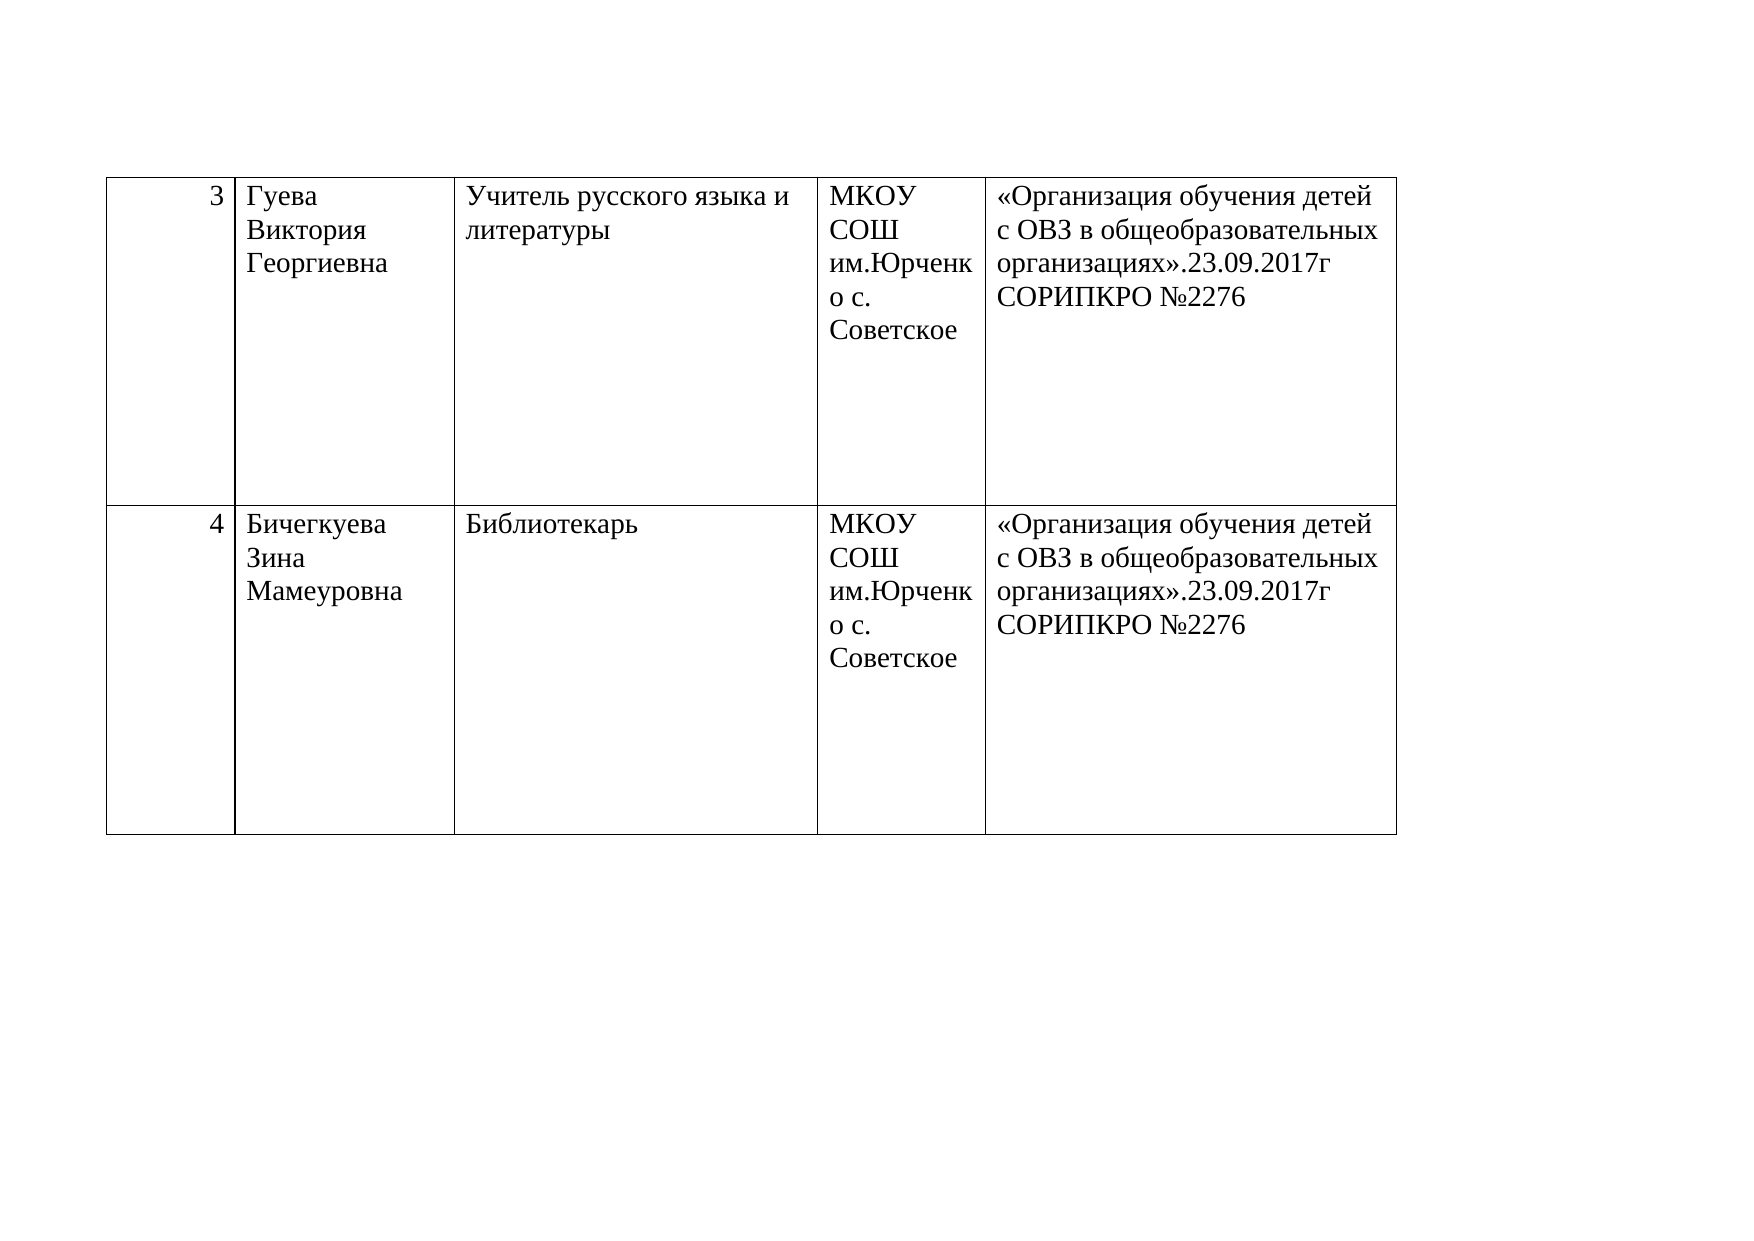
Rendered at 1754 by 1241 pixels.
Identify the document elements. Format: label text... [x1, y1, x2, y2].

table_cell 4 [107, 506, 234, 833]
table_cell Библиотекарь [455, 506, 817, 833]
table_cell Бичегкуева Зина Мамеуровна [236, 506, 454, 833]
table_cell МКОУ СОШ им.Юрченко с. Советское [818, 506, 985, 833]
table_cell 3 [107, 178, 234, 505]
table_cell Учитель русского языка и литературы [455, 178, 817, 505]
table_cell Гуева Виктория Георгиевна [236, 178, 454, 505]
table_cell «Организация обучения детей с ОВЗ в общеобразовательных организациях».23.09.2017г СОРИПКРО №2276 [986, 506, 1396, 833]
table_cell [818, 178, 985, 505]
table_cell «Организация обучения детей с ОВЗ в общеобразовательных организациях».23.09.2017г СОРИПКРО №2276 [986, 178, 1396, 505]
